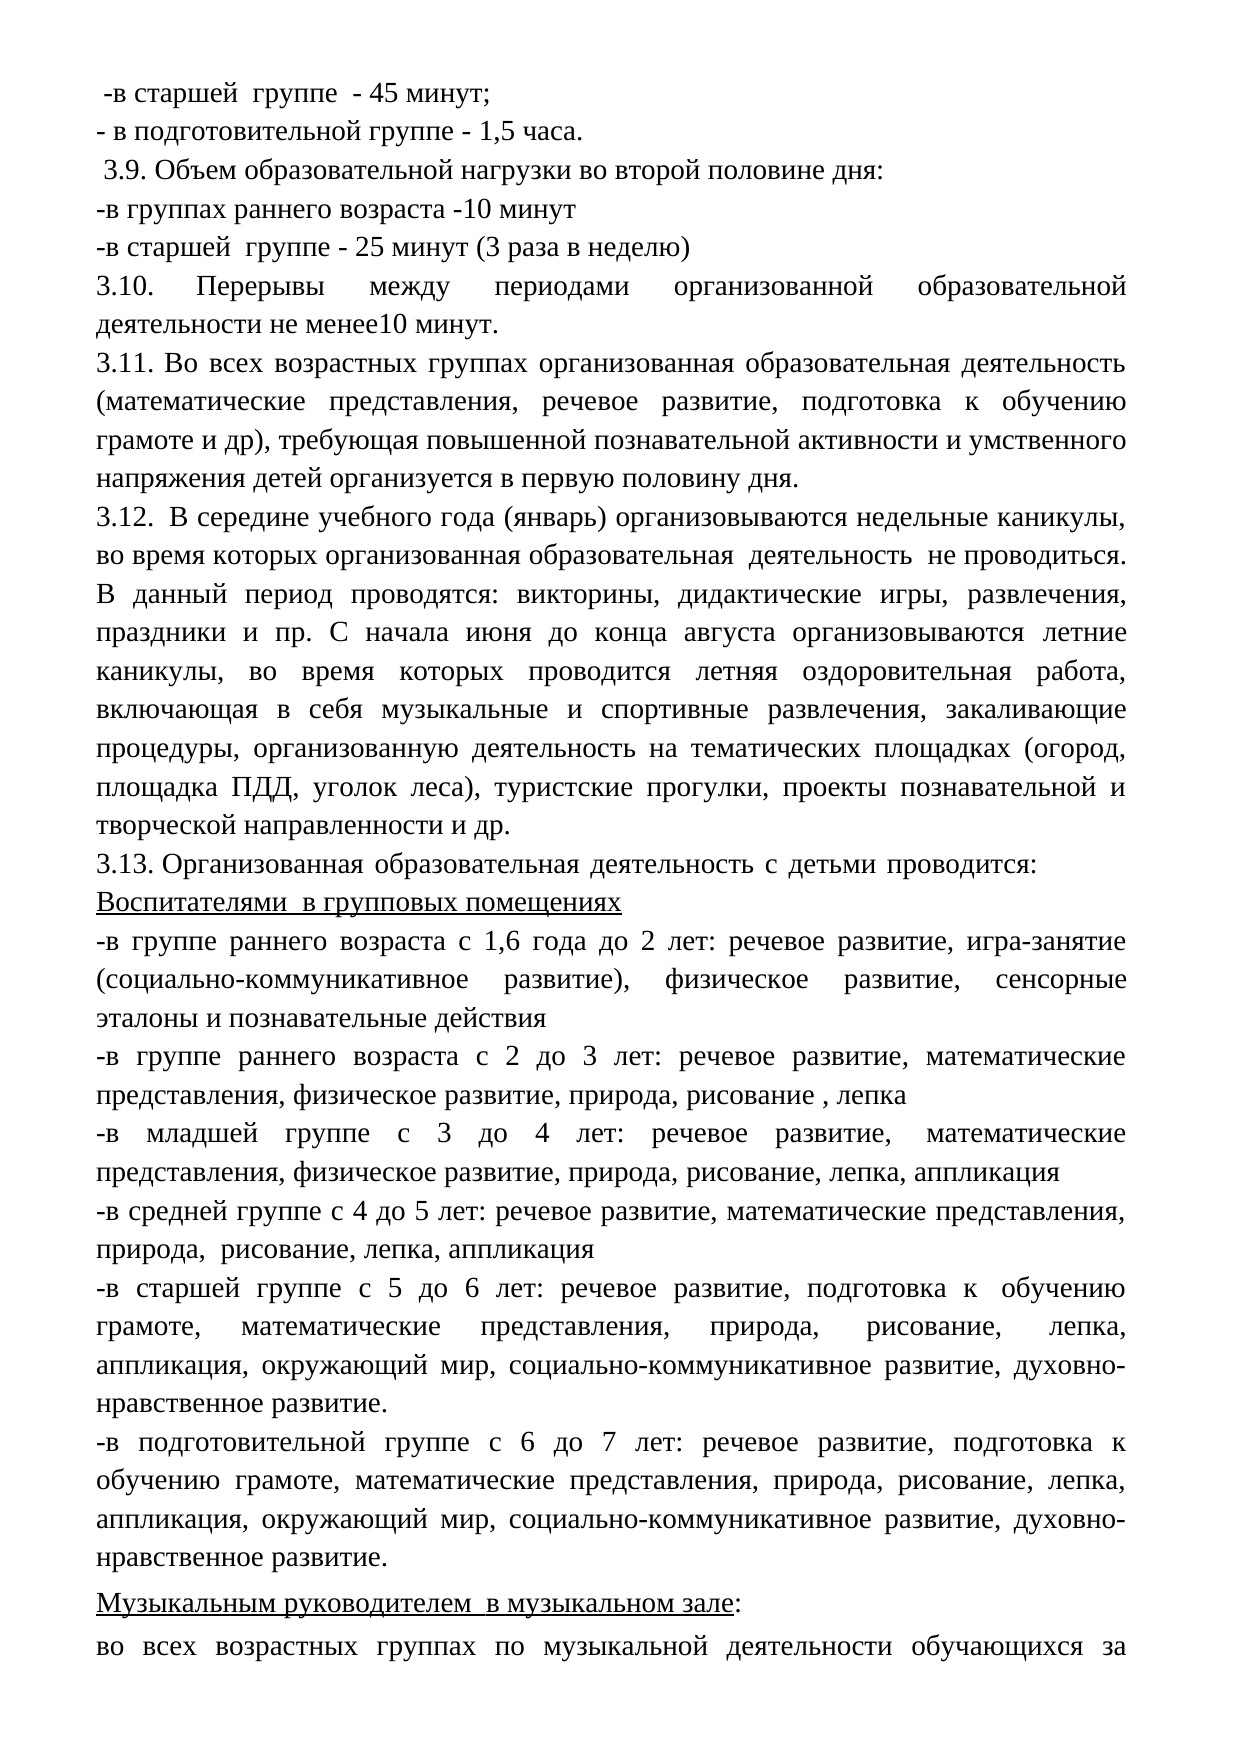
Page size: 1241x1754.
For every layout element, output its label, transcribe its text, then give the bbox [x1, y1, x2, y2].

text -в старшей группе с 5 до 6 лет: речевое развитие, подготовка к обучению грамоте, математические представления, природа, рисование, лепка, аппликация, окружающий мир, социально-коммуникативное развитие, духовно-нравственное развитие. [96, 1270, 1127, 1419]
list В середине учебного года (январь) организовываются недельные каникулы, во время которых организованная образовательная деятельность не проводиться. В данный период проводятся: викторины, дидактические игры, развлечения, праздники и пр. С начала июня до конца августа организовываются летние каникулы, во время которых проводится летняя оздоровительная работа, включающая в себя музыкальные и спортивные развлечения, закаливающие процедуры, организованную деятельность на тематических площадках (огород, площадка ПДД, уголок леса), туристские прогулки, проекты познавательной и творческой направленности и др. [96, 499, 1127, 841]
text -в старшей группе - 45 минут; [103, 75, 1165, 108]
text Музыкальным руководителем в музыкальном зале: [96, 1585, 1127, 1618]
list Объем образовательной нагрузки во второй половине дня: [103, 152, 1165, 186]
list Организованная образовательная деятельность с детьми проводится: Воспитателями в групповых помещениях [96, 846, 1039, 918]
text -в группах раннего возраста -10 минут [96, 191, 1165, 224]
text -в подготовительной группе с 6 до 7 лет: речевое развитие, подготовка к обучению грамоте, математические представления, природа, рисование, лепка, аппликация, окружающий мир, социально-коммуникативное развитие, духовно-нравственное развитие. [96, 1424, 1127, 1573]
text -в средней группе с 4 до 5 лет: речевое развитие, математические представления, природа, рисование, лепка, аппликация [96, 1193, 1127, 1265]
text -в группе раннего возраста с 1,6 года до 2 лет: речевое развитие, игра-занятие (социально-коммуникативное развитие), физическое развитие, сенсорные эталоны и познавательные действия [96, 923, 1127, 1033]
text -в младшей группе с 3 до 4 лет: речевое развитие, математические представления, физическое развитие, природа, рисование, лепка, аппликация [96, 1116, 1126, 1188]
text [96, 1628, 1126, 1662]
list Перерывы между периодами организованной образовательной деятельности не менее10 минут. [96, 268, 1127, 340]
list в подготовительной группе - 1,5 часа. [96, 113, 1165, 147]
list Во всех возрастных группах организованная образовательная деятельность (математические представления, речевое развитие, подготовка к обучению грамоте и др), требующая повышенной познавательной активности и умственного напряжения детей организуется в первую половину дня. [96, 345, 1127, 494]
text -в группе раннего возраста с 2 до 3 лет: речевое развитие, математические представления, физическое развитие, природа, рисование , лепка [96, 1038, 1126, 1111]
text -в старшей группе - 25 минут (3 раза в неделю) [96, 229, 1165, 263]
